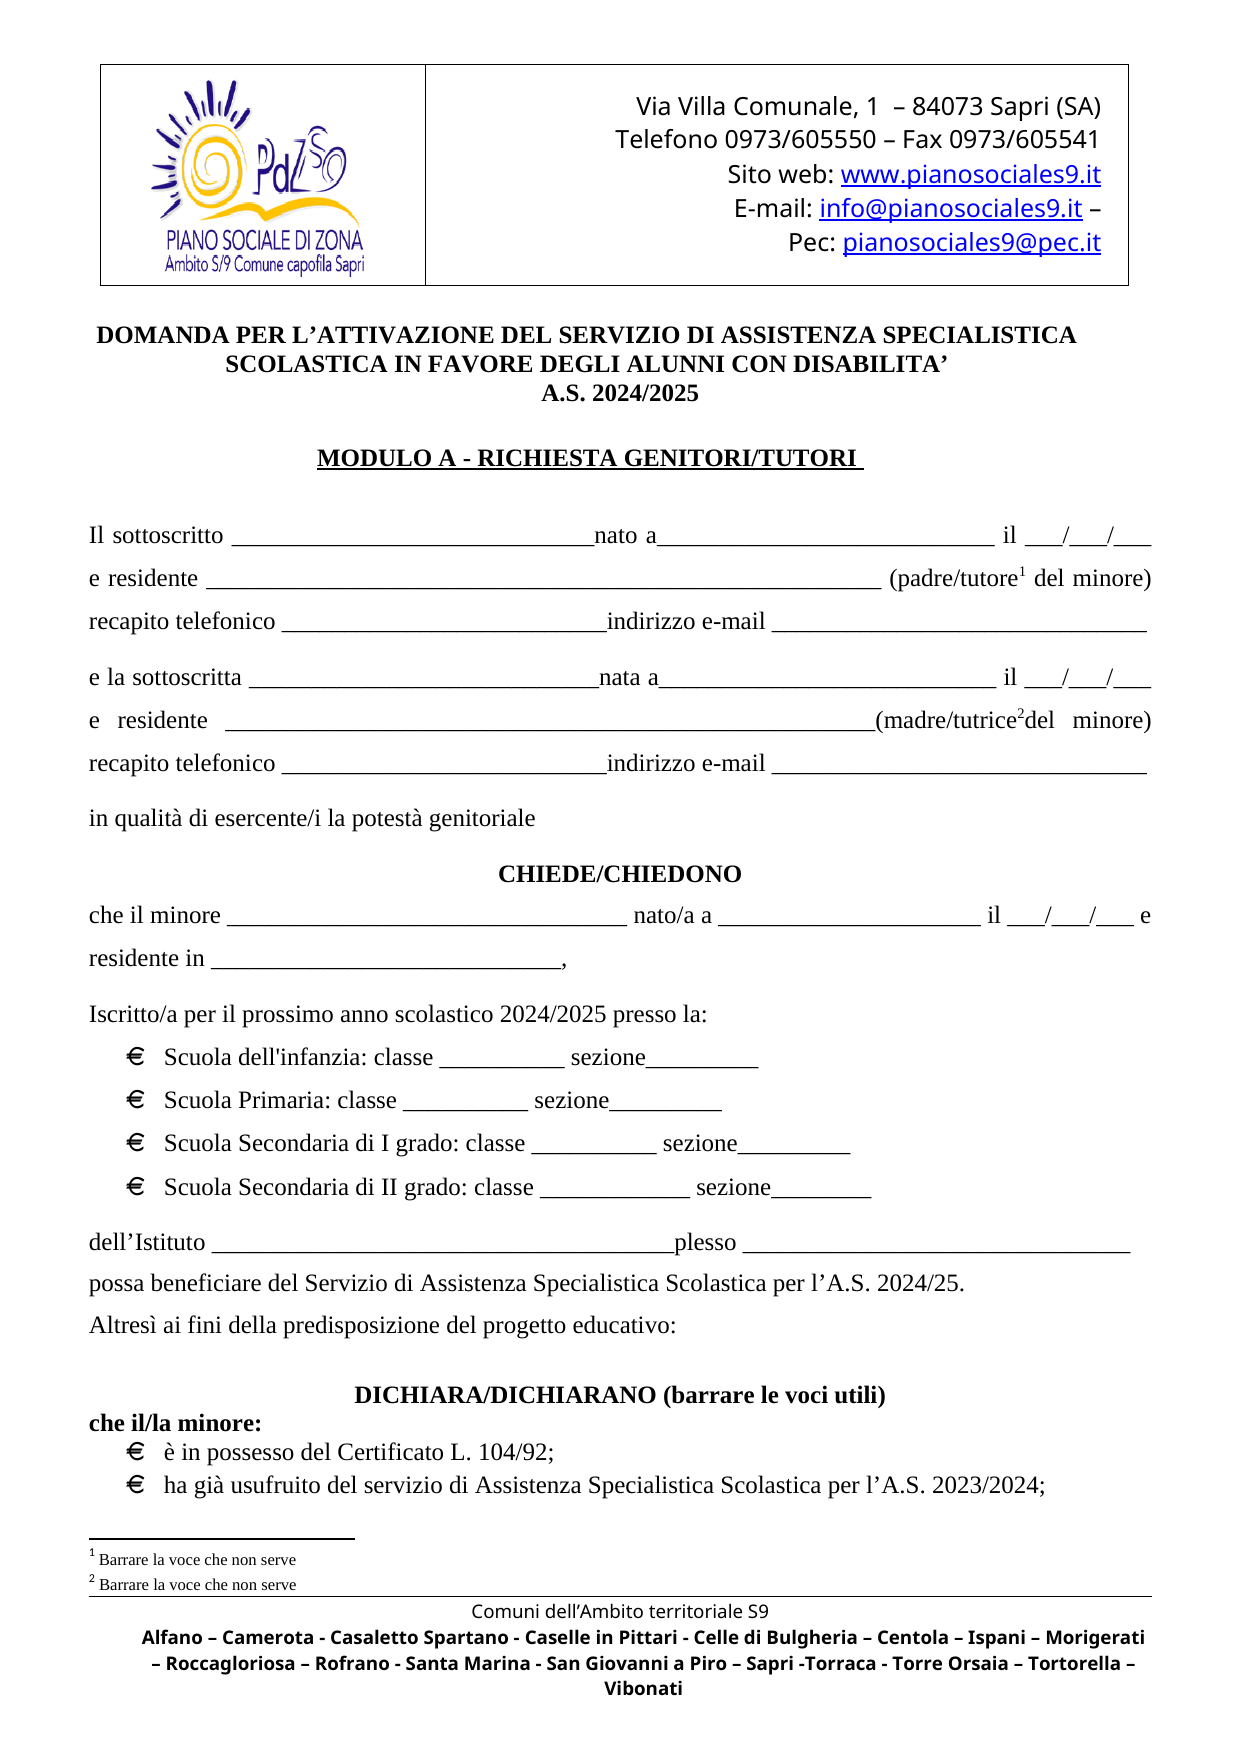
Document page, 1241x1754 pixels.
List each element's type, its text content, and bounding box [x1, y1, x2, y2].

list è in possesso del Certificato L. 104/92; [126, 1437, 1152, 1466]
list ha già usufruito del servizio di Assistenza Specialistica Scolastica per l’A.S. 2023/2024; [126, 1470, 1152, 1499]
text e la sottoscritta ____________________________nata a___________________________ il ___/___/___ e residente ____________________________________________________(madre/tutricedel minore) recapito telefonico __________________________indirizzo e-mail ______________________________ [89, 662, 1152, 777]
text Il sottoscritto _____________________________nato a___________________________ il ___/___/___ e residente ______________________________________________________ (padre/tutore del minore) recapito telefonico __________________________indirizzo e-mail ______________________________ [89, 520, 1152, 635]
text dell’Istituto _____________________________________plesso _______________________________ [89, 1227, 1152, 1256]
text DICHIARA/DICHIARANO (barrare le voci utili) [89, 1380, 1152, 1408]
text Altresì ai fini della predisposizione del progetto educativo: [89, 1310, 1152, 1338]
picture [147, 78, 377, 277]
text che il/la minore: [89, 1408, 1152, 1437]
text che il minore ________________________________ nato/a a _____________________ il ___/___/___ e residente in ____________________________, [89, 900, 1152, 972]
text possa beneficiare del Servizio di Assistenza Specialistica Scolastica per l’A.S. 2024/25. [89, 1268, 1152, 1297]
text Iscritto/a per il prossimo anno scolastico 2024/2025 presso la: [89, 999, 1152, 1028]
subtitle MODULO A - RICHIESTA GENITORI/TUTORI [89, 443, 1085, 472]
list Scuola Secondaria di II grado: classe ____________ sezione________ [126, 1172, 1152, 1200]
text in qualità di esercente/i la potestà genitoriale [89, 803, 1152, 832]
list Scuola dell'infanzia: classe __________ sezione_________ [126, 1042, 1152, 1071]
text CHIEDE/CHIEDONO [89, 859, 1152, 888]
subtitle DOMANDA PER L’ATTIVAZIONE DEL SERVIZIO DI ASSISTENZA SPECIALISTICA SCOLASTICA IN FAVORE DEGLI ALUNNI CON DISABILITA’ [89, 320, 1085, 378]
text A.S. 2024/2025 [89, 378, 1152, 406]
list Scuola Primaria: classe __________ sezione_________ [126, 1085, 1152, 1114]
list Scuola Secondaria di I grado: classe __________ sezione_________ [126, 1128, 1152, 1157]
